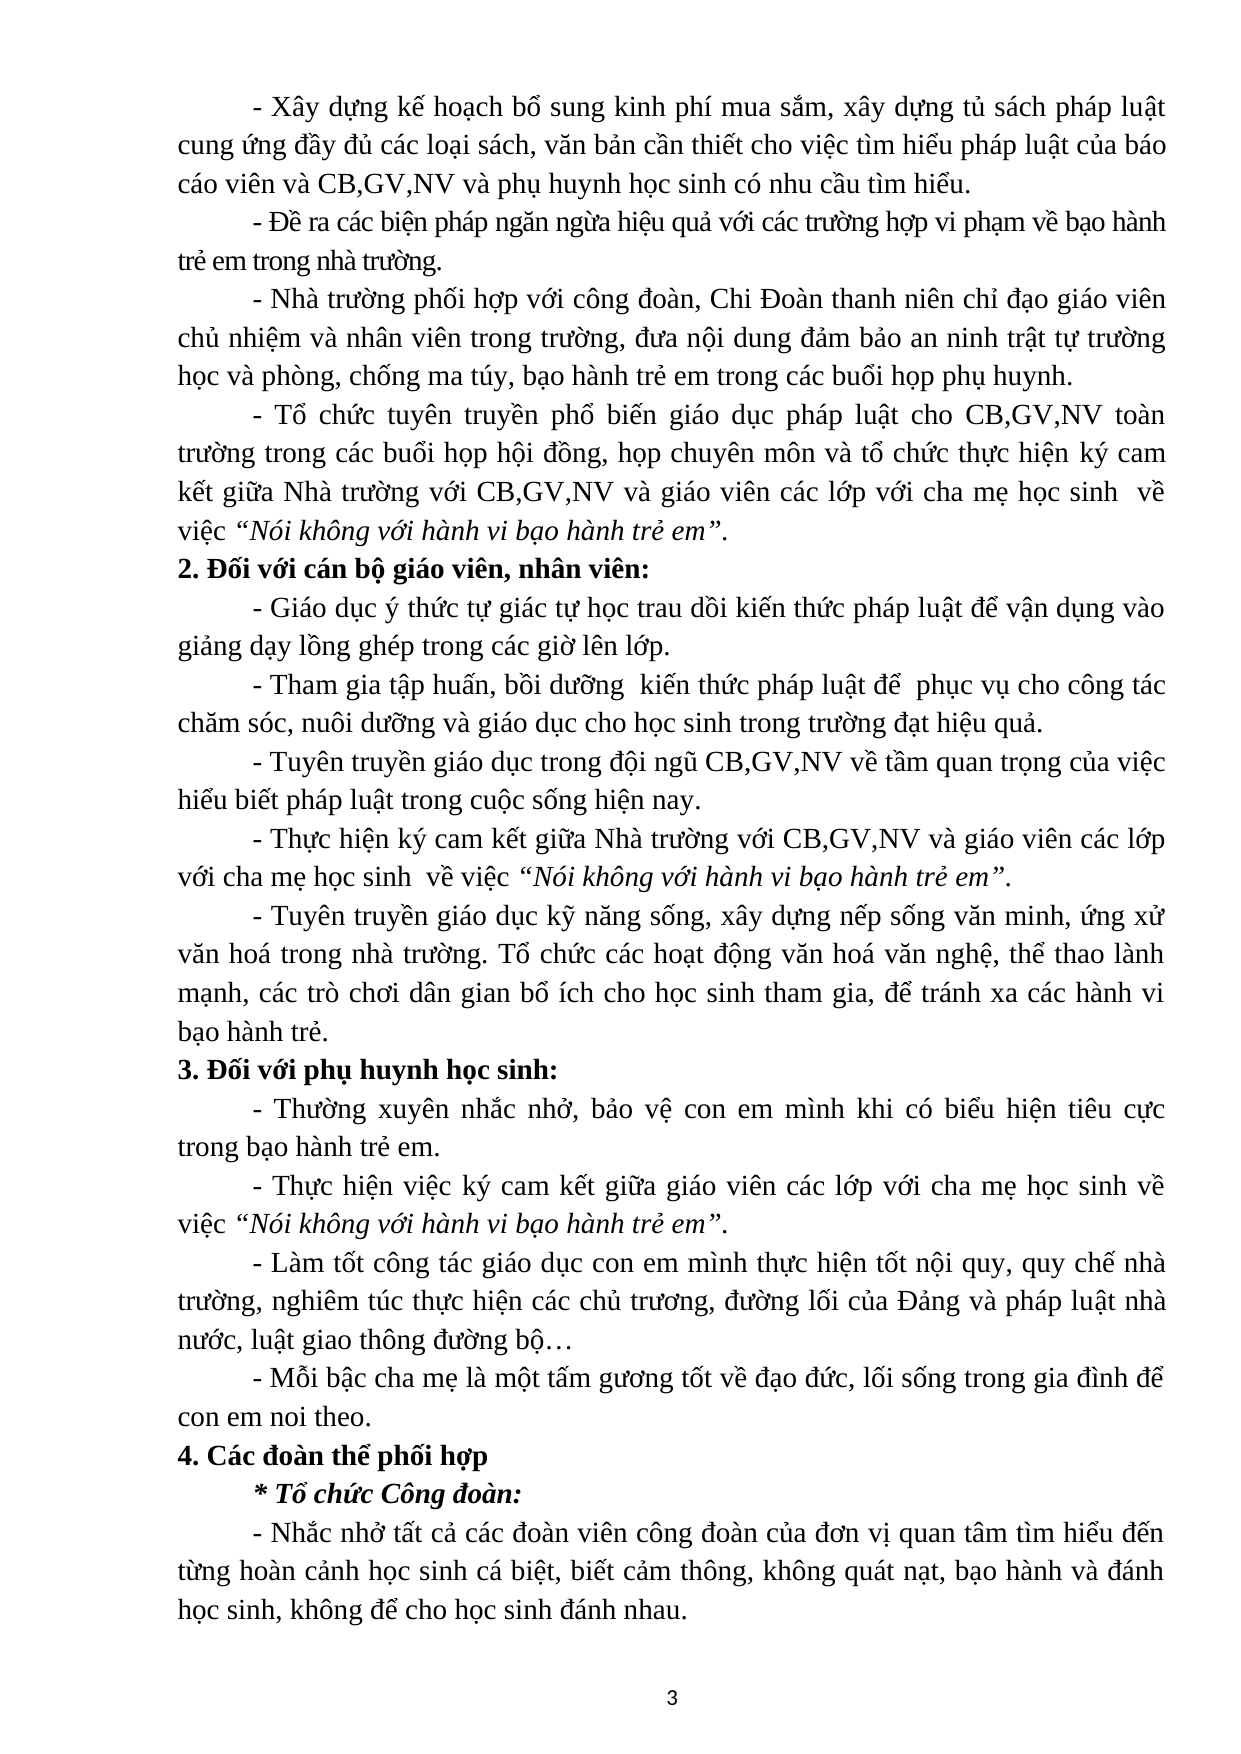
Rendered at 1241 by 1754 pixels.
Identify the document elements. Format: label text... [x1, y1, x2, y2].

text - Tuyên truyền giáo dục trong đội ngũ CB,GV,NV về tầm quan trọng của việc hiểu biết pháp luật trong cuộc sống hiện nay. [177, 744, 1166, 816]
text - Tham gia tập huấn, bồi dưỡng kiến thức pháp luật để phục vụ cho công tác chăm sóc, nuôi dưỡng và giáo dục cho học sinh trong trường đạt hiệu quả. [177, 667, 1166, 739]
text - Nhà trường phối hợp với công đoàn, Chi Đoàn thanh niên chỉ đạo giáo viên chủ nhiệm và nhân viên trong trường, đưa nội dung đảm bảo an ninh trật tự trường học và phòng, chống ma túy, bạo hành trẻ em trong các buổi họp phụ huynh. [177, 281, 1166, 392]
text 2. Đối với cán bộ giáo viên, nhân viên: [177, 551, 1166, 585]
text - Mỗi bậc cha mẹ là một tấm gương tốt về đạo đức, lối sống trong gia đình để con em noi theo. [177, 1361, 1166, 1433]
text - Giáo dục ý thức tự giác tự học trau dồi kiến thức pháp luật để vận dụng vào giảng dạy lồng ghép trong các giờ lên lớp. [177, 590, 1166, 662]
text - Thực hiện ký cam kết giữa Nhà trường với CB,GV,NV và giáo viên các lớp với cha mẹ học sinh về việc “Nói không với hành vi bạo hành trẻ em”. [177, 821, 1166, 893]
text 4. Các đoàn thể phối hợp [177, 1438, 1166, 1471]
text - Làm tốt công tác giáo dục con em mình thực hiện tốt nội quy, quy chế nhà trường, nghiêm túc thực hiện các chủ trương, đường lối của Đảng và pháp luật nhà nước, luật giao thông đường bộ… [177, 1245, 1166, 1356]
text - Đề ra các biện pháp ngăn ngừa hiệu quả với các trường hợp vi phạm về bạo hành trẻ em trong nhà trường. [177, 204, 1166, 276]
text - Tuyên truyền giáo dục kỹ năng sống, xây dựng nếp sống văn minh, ứng xử văn hoá trong nhà trường. Tổ chức các hoạt động văn hoá văn nghệ, thể thao lành mạnh, các trò chơi dân gian bổ ích cho học sinh tham gia, để tránh xa các hành vi bạo hành trẻ. [177, 898, 1166, 1047]
text - Xây dựng kế hoạch bổ sung kinh phí mua sắm, xây dựng tủ sách pháp luật cung ứng đầy đủ các loại sách, văn bản cần thiết cho việc tìm hiểu pháp luật của báo cáo viên và CB,GV,NV và phụ huynh học sinh có nhu cầu tìm hiểu. [177, 89, 1166, 199]
text - Thực hiện việc ký cam kết giữa giáo viên các lớp với cha mẹ học sinh về việc “Nói không với hành vi bạo hành trẻ em”. [177, 1168, 1166, 1240]
text - Thường xuyên nhắc nhở, bảo vệ con em mình khi có biểu hiện tiêu cực trong bạo hành trẻ em. [177, 1091, 1166, 1163]
text - Tổ chức tuyên truyền phổ biến giáo dục pháp luật cho CB,GV,NV toàn trường trong các buổi họp hội đồng, họp chuyên môn và tổ chức thực hiện ký cam kết giữa Nhà trường với CB,GV,NV và giáo viên các lớp với cha mẹ học sinh về việc “Nói không với hành vi bạo hành trẻ em”. [177, 397, 1166, 546]
text * Tổ chức Công đoàn: [177, 1476, 1166, 1510]
text 3. Đối với phụ huynh học sinh: [177, 1052, 1166, 1086]
text - Nhắc nhở tất cả các đoàn viên công đoàn của đơn vị quan tâm tìm hiểu đến từng hoàn cảnh học sinh cá biệt, biết cảm thông, không quát nạt, bạo hành và đánh học sinh, không để cho học sinh đánh nhau. [177, 1515, 1166, 1625]
